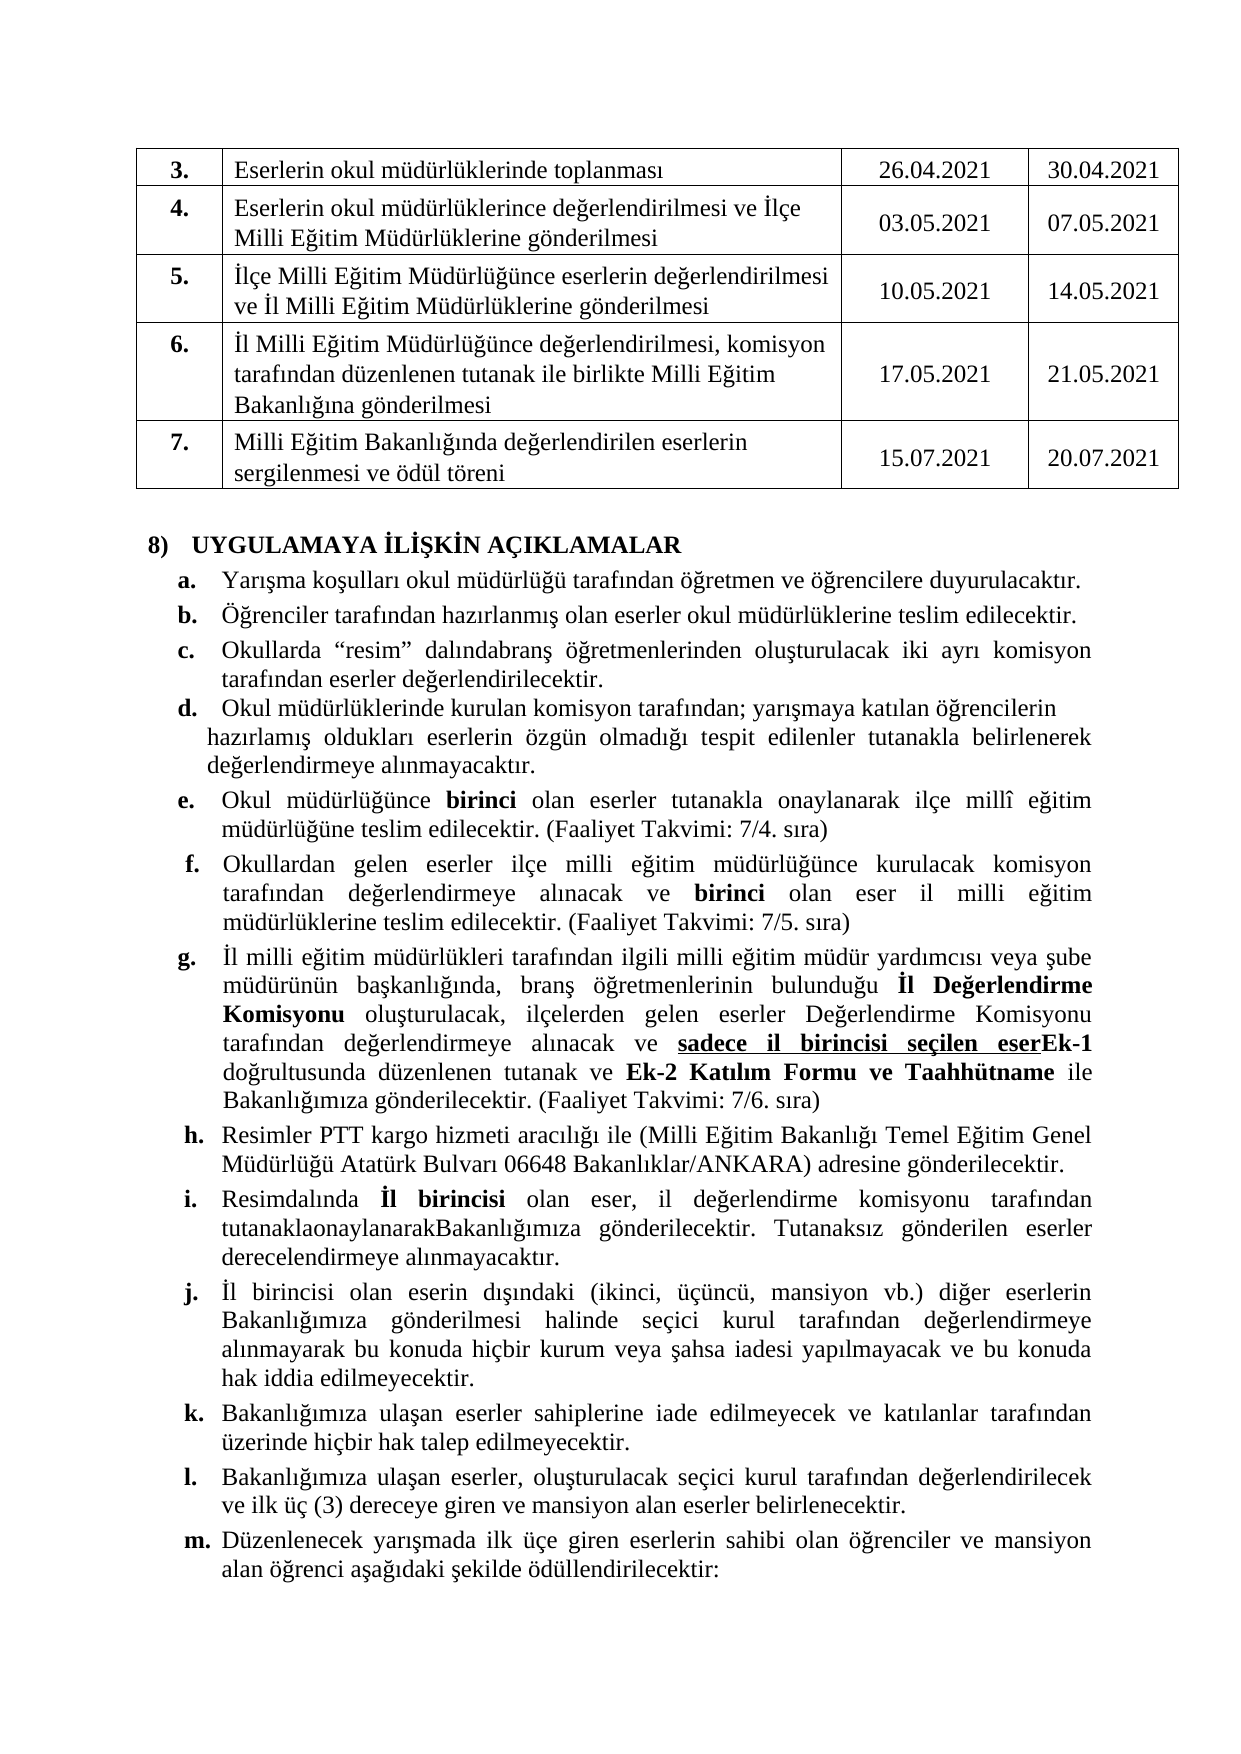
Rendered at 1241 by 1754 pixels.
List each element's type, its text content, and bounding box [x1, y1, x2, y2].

table_cell 26.04.2021 [842, 149, 1028, 185]
list Bakanlığımıza ulaşan eserler, oluşturulacak seçici kurul tarafından değerlendirilecek ve ilk üç (3) dereceye giren ve mansiyon alan eserler belirlenecektir. [184, 1462, 1093, 1519]
table_cell 17.05.2021 [842, 323, 1028, 420]
table_cell İlçe Milli Eğitim Müdürlüğünce eserlerin değerlendirilmesi ve İl Milli Eğitim Müdürlüklerine gönderilmesi [223, 255, 841, 322]
table_cell 15.07.2021 [842, 421, 1028, 488]
table_cell İl Milli Eğitim Müdürlüğünce değerlendirilmesi, komisyon tarafından düzenlenen tutanak ile birlikte Milli Eğitim Bakanlığına gönderilmesi [223, 323, 841, 420]
table_cell 03.05.2021 [842, 186, 1028, 253]
list Resimdalında İl birincisi olan eser, il değerlendirme komisyonu tarafından tutanaklaonaylanarakBakanlığımıza gönderilecektir. Tutanaksız gönderilen eserler derecelendirmeye alınmayacaktır. [184, 1184, 1093, 1271]
table_cell 30.04.2021 [1029, 149, 1178, 185]
list Okul müdürlüklerinde kurulan komisyon tarafından; yarışmaya katılan öğrencilerin [177, 693, 1093, 722]
table_cell 3. [137, 149, 222, 185]
table_cell 6. [137, 323, 222, 420]
table_cell Eserlerin okul müdürlüklerinde toplanması [223, 149, 841, 185]
text hazırlamış oldukları eserlerin özgün olmadığı tespit edilenler tutanakla belirlenerek değerlendirmeye alınmayacaktır. [207, 722, 1093, 779]
list Okullarda “resim” dalındabranş öğretmenlerinden oluşturulacak iki ayrı komisyon tarafından eserler değerlendirilecektir. [177, 636, 1093, 693]
list İl milli eğitim müdürlükleri tarafından ilgili milli eğitim müdür yardımcısı veya şube müdürünün başkanlığında, branş öğretmenlerinin bulunduğu İl Değerlendirme Komisyonu oluşturulacak, ilçelerden gelen eserler Değerlendirme Komisyonu tarafından değerlendirmeye alınacak ve sadece il birincisi seçilen eserEk-1 doğrultusunda düzenlenen tutanak ve Ek-2 Katılım Formu ve Taahhütname ile Bakanlığımıza gönderilecektir. (Faaliyet Takvimi: 7/6. sıra) [177, 942, 1093, 1114]
table_cell 07.05.2021 [1029, 186, 1178, 253]
table_cell 20.07.2021 [1029, 421, 1178, 488]
table_cell 21.05.2021 [1029, 323, 1178, 420]
list Öğrenciler tarafından hazırlanmış olan eserler okul müdürlüklerine teslim edilecektir. [177, 601, 1093, 629]
table_cell 10.05.2021 [842, 255, 1028, 322]
list Düzenlenecek yarışmada ilk üçe giren eserlerin sahibi olan öğrenciler ve mansiyon alan öğrenci aşağıdaki şekilde ödüllendirilecektir: [184, 1526, 1093, 1583]
list İl birincisi olan eserin dışındaki (ikinci, üçüncü, mansiyon vb.) diğer eserlerin Bakanlığımıza gönderilmesi halinde seçici kurul tarafından değerlendirmeye alınmayarak bu konuda hiçbir kurum veya şahsa iadesi yapılmayacak ve bu konuda hak iddia edilmeyecektir. [184, 1277, 1093, 1392]
table_cell 5. [137, 255, 222, 322]
list UYGULAMAYA İLİŞKİN AÇIKLAMALAR [148, 531, 1093, 559]
list Okul müdürlüğünce birinci olan eserler tutanakla onaylanarak ilçe millî eğitim müdürlüğüne teslim edilecektir. (Faaliyet Takvimi: 7/4. sıra) [177, 786, 1093, 843]
table_cell Milli Eğitim Bakanlığında değerlendirilen eserlerin sergilenmesi ve ödül töreni [223, 421, 841, 488]
table_cell 14.05.2021 [1029, 255, 1178, 322]
list Okullardan gelen eserler ilçe milli eğitim müdürlüğünce kurulacak komisyon tarafından değerlendirmeye alınacak ve birinci olan eser il milli eğitim müdürlüklerine teslim edilecektir. (Faaliyet Takvimi: 7/5. sıra) [185, 849, 1093, 936]
table_cell Eserlerin okul müdürlüklerince değerlendirilmesi ve İlçe Milli Eğitim Müdürlüklerine gönderilmesi [223, 186, 841, 253]
list Resimler PTT kargo hizmeti aracılığı ile (Milli Eğitim Bakanlığı Temel Eğitim Genel Müdürlüğü Atatürk Bulvarı 06648 Bakanlıklar/ANKARA) adresine gönderilecektir. [184, 1121, 1093, 1178]
table_cell 7. [137, 421, 222, 488]
list Bakanlığımıza ulaşan eserler sahiplerine iade edilmeyecek ve katılanlar tarafından üzerinde hiçbir hak talep edilmeyecektir. [184, 1398, 1093, 1456]
list Yarışma koşulları okul müdürlüğü tarafından öğretmen ve öğrencilere duyurulacaktır. [177, 566, 1093, 594]
table_cell 4. [137, 186, 222, 253]
